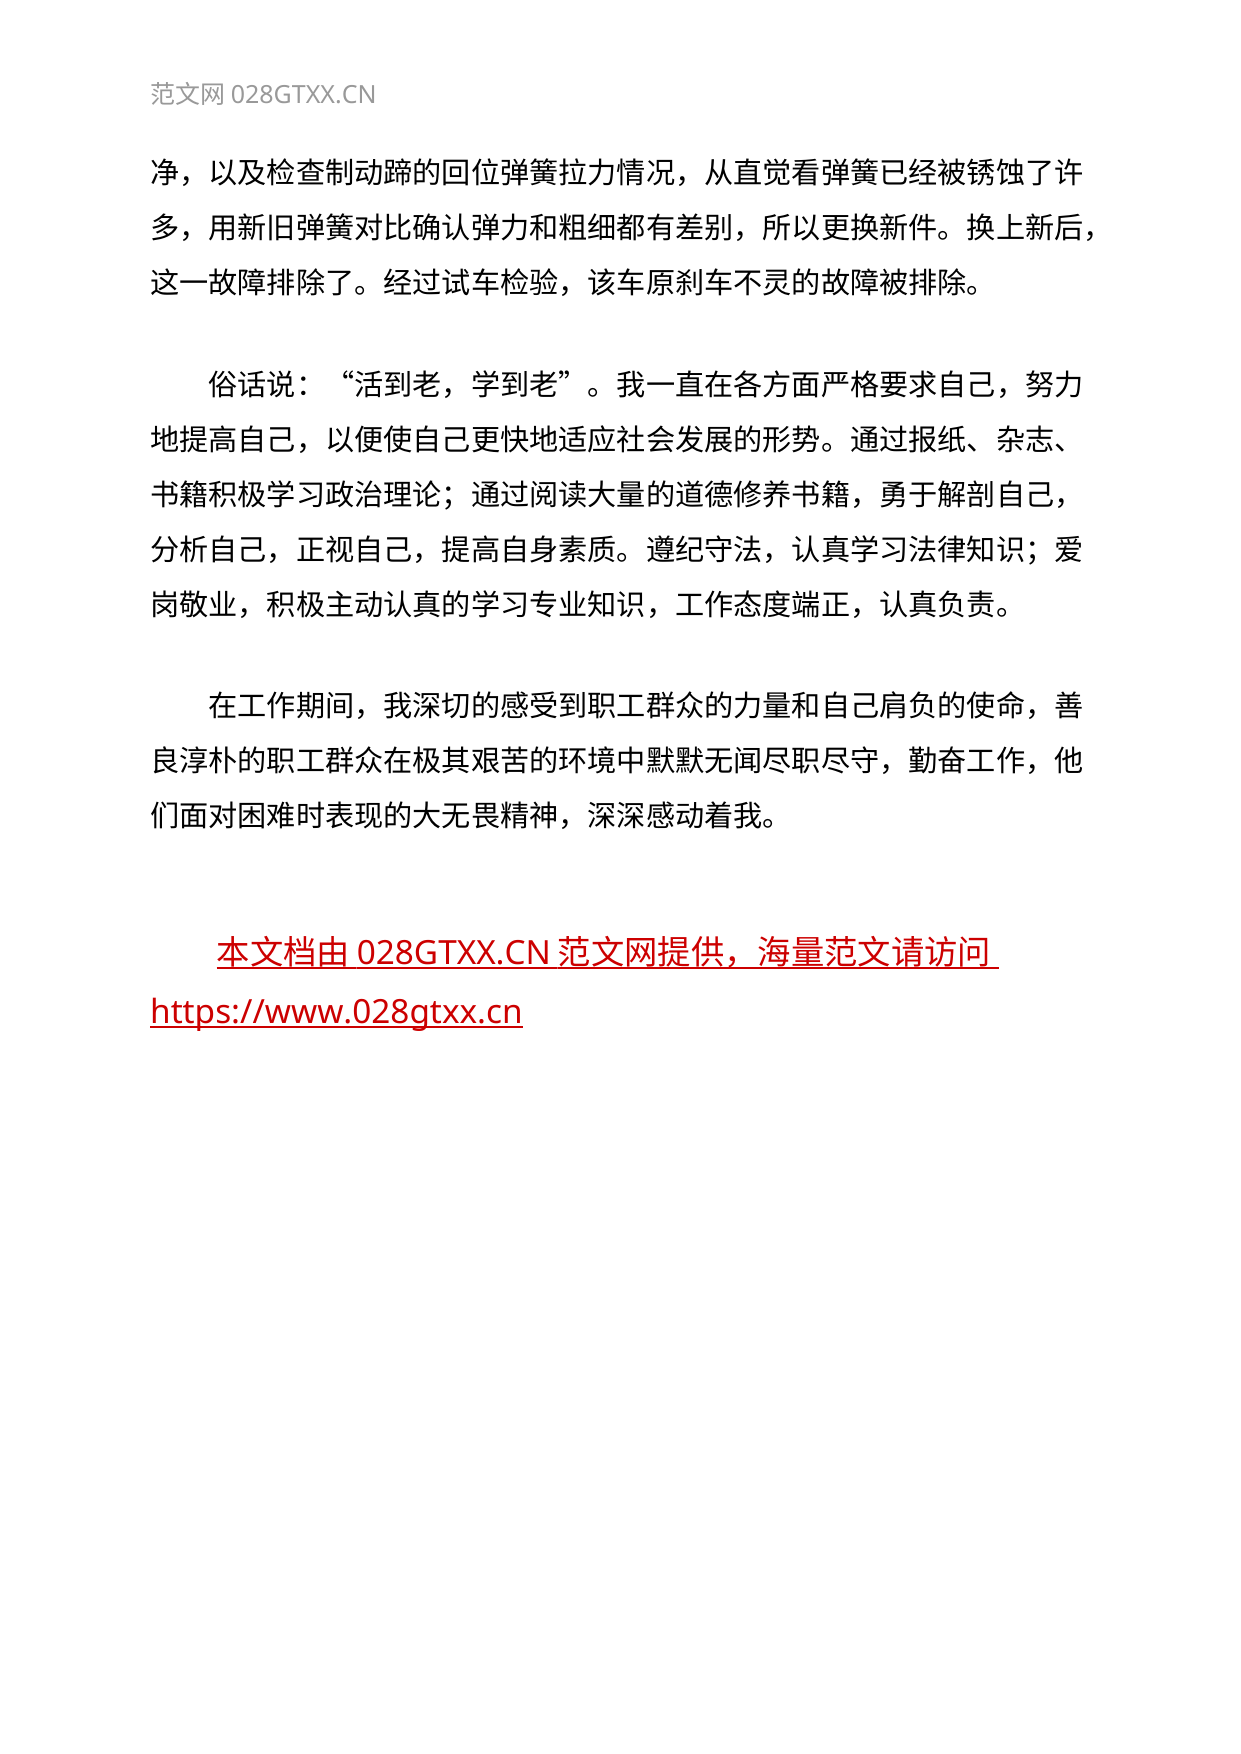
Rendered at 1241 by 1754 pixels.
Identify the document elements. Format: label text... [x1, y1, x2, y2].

text 在工作期间，我深切的感受到职工群众的力量和自己肩负的使命，善良淳朴的职工群众在极其艰苦的环境中默默无闻尽职尽守，勤奋工作，他们面对困难时表现的大无畏精神，深深感动着我。 [150, 683, 1090, 835]
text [150, 150, 1090, 302]
text 本文档由028GTXX.CN范文网提供，海量范文请访问 https://www.028gtxx.cn [150, 926, 1090, 1033]
text 俗话说：“活到老，学到老”。我一直在各方面严格要求自己，努力地提高自己，以便使自己更快地适应社会发展的形势。通过报纸、杂志、书籍积极学习政治理论；通过阅读大量的道德修养书籍，勇于解剖自己，分析自己，正视自己，提高自身素质。遵纪守法，认真学习法律知识；爱岗敬业，积极主动认真的学习专业知识，工作态度端正，认真负责。 [150, 362, 1090, 623]
